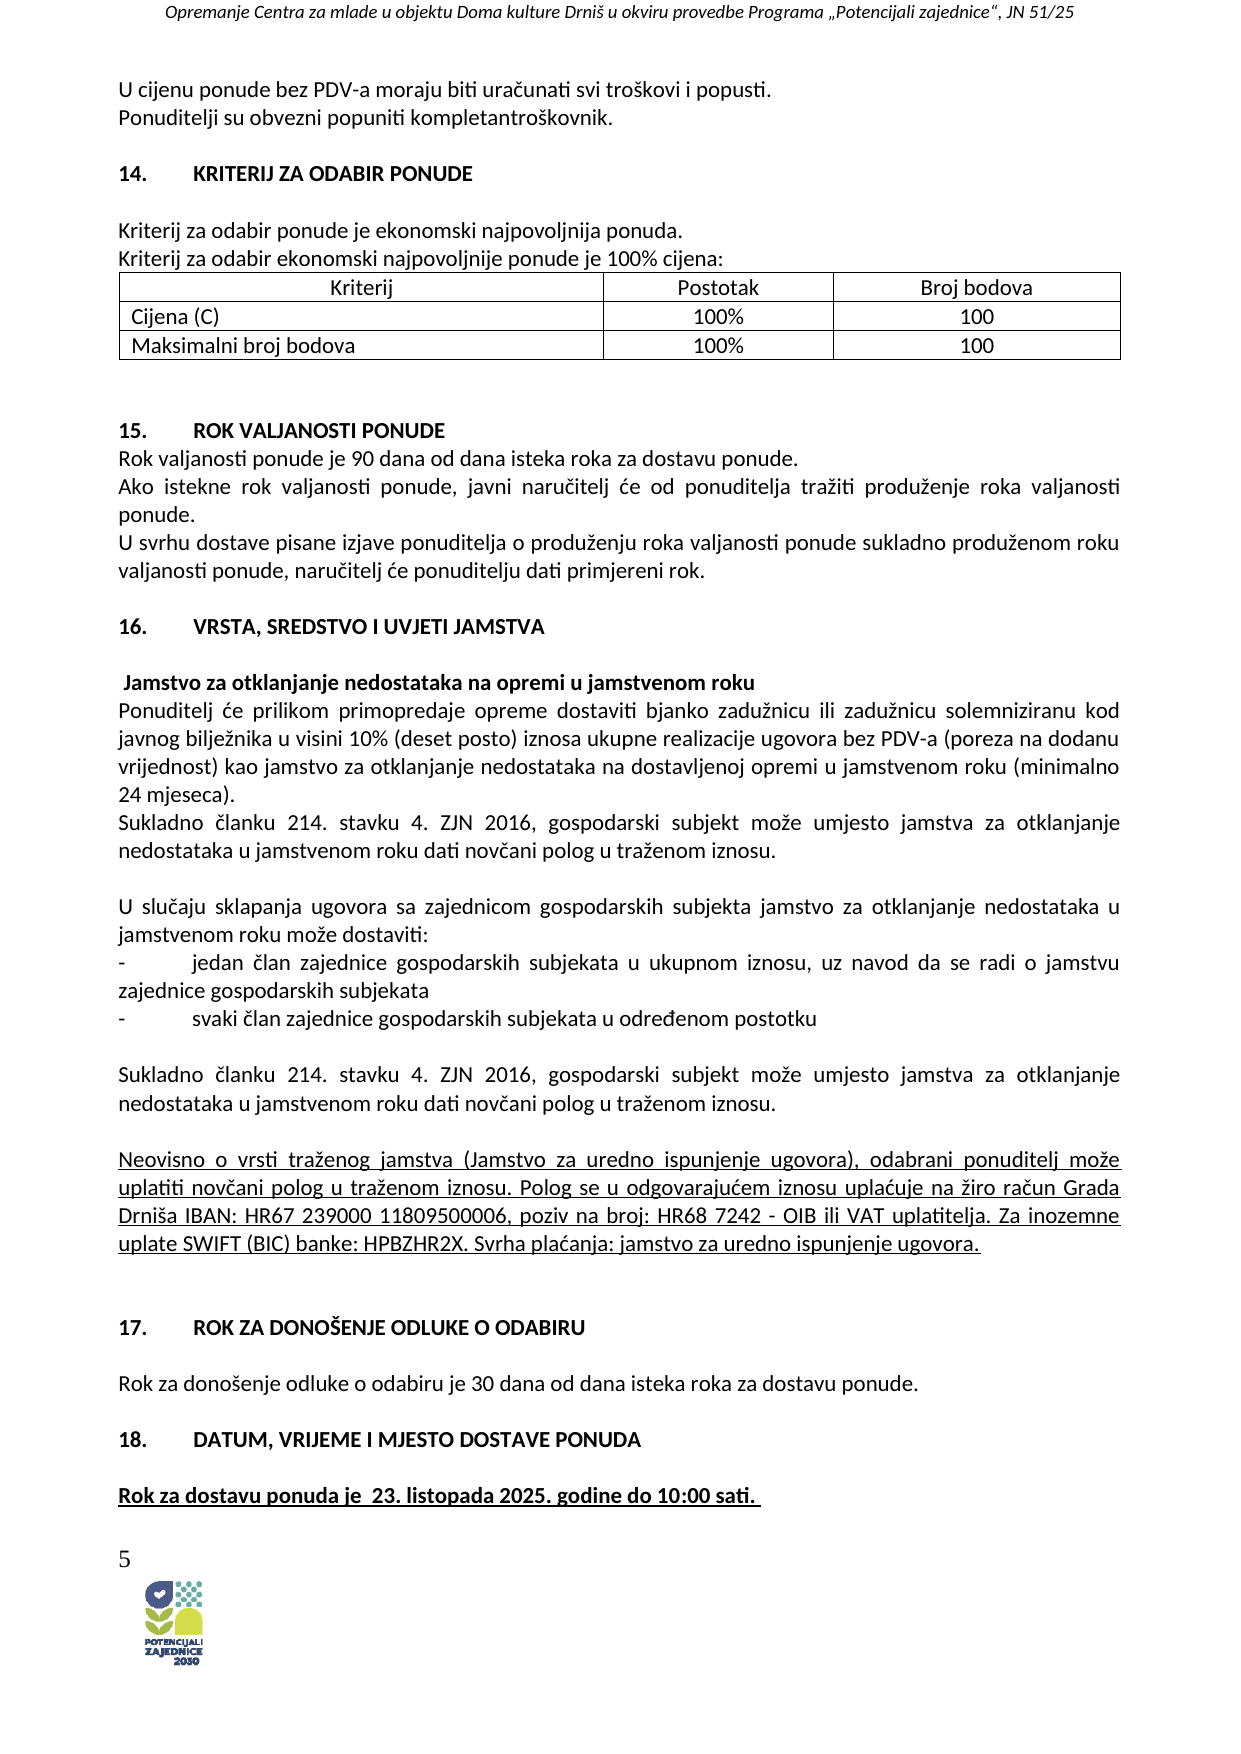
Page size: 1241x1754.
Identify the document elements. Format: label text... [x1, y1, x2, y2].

text Neovisno o vrsti traženog jamstva (Jamstvo za uredno ispunjenje ugovora), odabrani ponuditelj može uplatiti novčani polog u traženom iznosu. Polog se u odgovarajućem iznosu uplaćuje na žiro račun Grada Drniša IBAN: HR67 239000 11809500006, poziv na broj: HR68 7242 - OIB ili VAT uplatitelja. Za inozemne uplate SWIFT (BIC) banke: HPBZHR2X. Svrha plaćanja: jamstvo za uredno ispunjenje ugovora. [118, 1170, 1122, 1257]
text Ponuditelj će prilikom primopredaje opreme dostaviti bjanko zadužnicu ili zadužnicu solemniziranu kod javnog bilježnika u visini 10% (deset posto) iznosa ukupne realizacije ugovora bez PDV-a (poreza na dodanu vrijednost) kao jamstvo za otklanjanje nedostataka na dostavljenoj opremi u jamstvenom roku (minimalno 24 mjeseca). [118, 696, 1122, 808]
table_header Broj bodova [834, 273, 1120, 301]
list VRSTA, SREDSTVO I UVJETI JAMSTVA [118, 612, 1122, 640]
text Rok za dostavu ponuda je 23. listopada 2025. godine do 10:00 sati. [118, 1481, 1122, 1509]
text Kriterij za odabir ekonomski najpovoljnije ponude je 100% cijena: [118, 244, 1122, 272]
text Rok za donošenje odluke o odabiru je 30 dana od dana isteka roka za dostavu ponude. [118, 1369, 1122, 1397]
text Jamstvo za otklanjanje nedostataka na opremi u jamstvenom roku [118, 668, 1122, 696]
table_cell 100% [604, 331, 833, 359]
text U svrhu dostave pisane izjave ponuditelja o produženju roka valjanosti ponude sukladno produženom roku valjanosti ponude, naručitelj će ponuditelju dati primjereni rok. [118, 528, 1122, 584]
table_cell Cijena (C) [120, 302, 603, 330]
text Ako istekne rok valjanosti ponude, javni naručitelj će od ponuditelja tražiti produženje roka valjanosti ponude. [118, 472, 1122, 528]
subtitle KRITERIJ ZA ODABIR PONUDE [118, 159, 1122, 187]
table_header Postotak [604, 273, 833, 301]
table_cell 100 [834, 331, 1120, 359]
text Ponuditelji su obvezni popuniti kompletantroškovnik. [118, 103, 1122, 131]
text Kriterij za odabir ponude je ekonomski najpovoljnija ponuda. [118, 216, 1122, 244]
text U slučaju sklapanja ugovora sa zajednicom gospodarskih subjekta jamstvo za otklanjanje nedostataka u jamstvenom roku može dostaviti: [118, 892, 1122, 948]
text - jedan član zajednice gospodarskih subjekata u ukupnom iznosu, uz navod da se radi o jamstvu zajednice gospodarskih subjekata [118, 948, 1122, 1004]
text U cijenu ponude bez PDV-a moraju biti uračunati svi troškovi i popusti. [118, 75, 1122, 103]
text Rok valjanosti ponude je 90 dana od dana isteka roka za dostavu ponude. [118, 444, 1122, 472]
list DATUM, VRIJEME I MJESTO DOSTAVE PONUDA [118, 1425, 1122, 1453]
list ROK ZA DONOŠENJE ODLUKE O ODABIRU [118, 1313, 1122, 1341]
text Sukladno članku 214. stavku 4. ZJN 2016, gospodarski subjekt može umjesto jamstva za otklanjanje nedostataka u jamstvenom roku dati novčani polog u traženom iznosu. [118, 808, 1122, 864]
subtitle ROK VALJANOSTI PONUDE [118, 416, 1122, 444]
table_cell Maksimalni broj bodova [120, 331, 603, 359]
table_cell 100 [834, 302, 1120, 330]
text - svaki član zajednice gospodarskih subjekata u određenom postotku [118, 1004, 1122, 1033]
text Neovisno o vrsti traženog jamstva (Jamstvo za uredno ispunjenje ugovora), odabrani ponuditelj može uplatiti novčani polog u traženom iznosu. Polog se u odgovarajućem iznosu uplaćuje na žiro račun Grada Drniša IBAN: HR67 239000 11809500006, poziv na broj: HR68 7242 - OIB ili VAT uplatitelja. Za inozemne uplate SWIFT (BIC) banke: HPBZHR2X. Svrha plaćanja: jamstvo za uredno ispunjenje ugovora. [118, 1145, 1122, 1169]
text Sukladno članku 214. stavku 4. ZJN 2016, gospodarski subjekt može umjesto jamstva za otklanjanje nedostataka u jamstvenom roku dati novčani polog u traženom iznosu. [118, 1061, 1122, 1117]
table_header Kriterij [120, 273, 603, 301]
table_cell 100% [604, 302, 833, 330]
